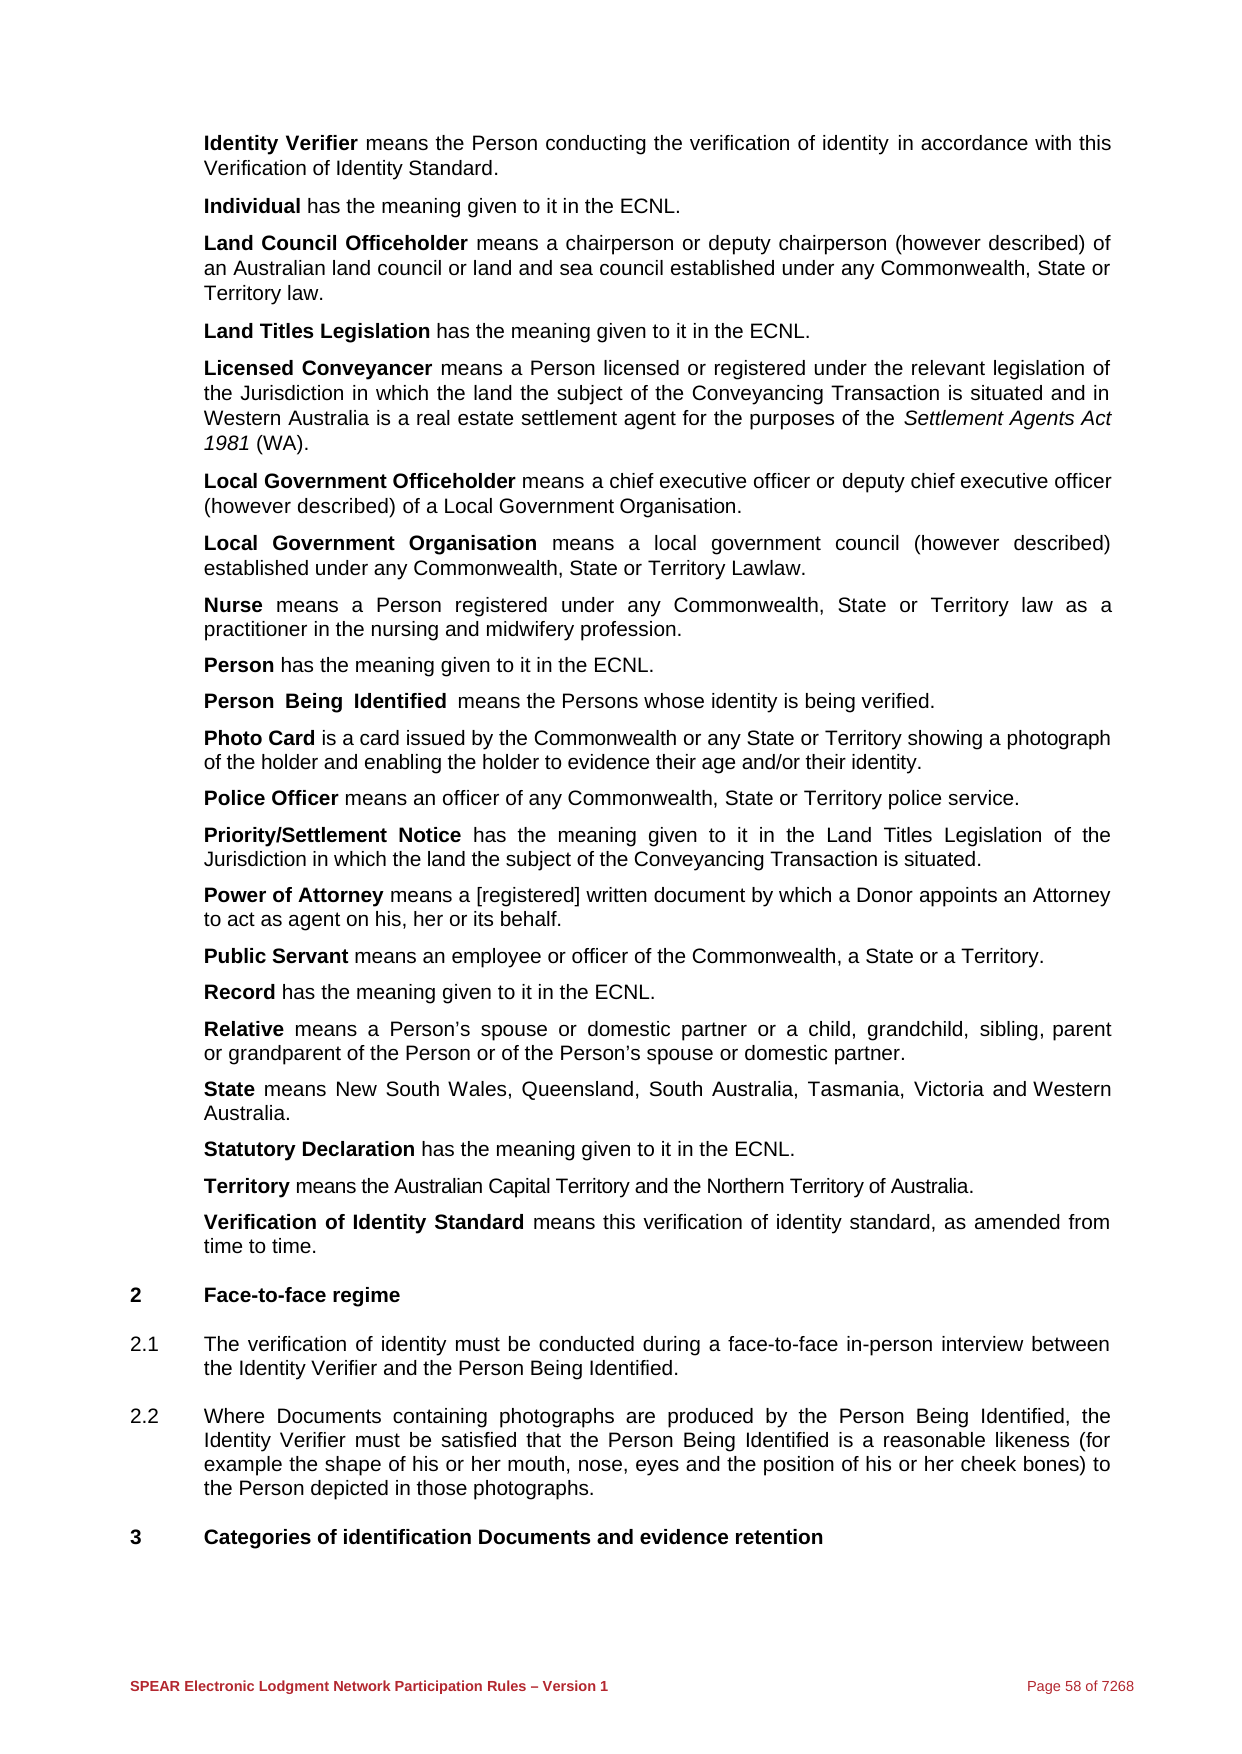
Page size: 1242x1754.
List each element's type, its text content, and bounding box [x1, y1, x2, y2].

list Where Documents containing photographs are produced by the Person Being Identified, the Identity Verifier must be satisfied that the Person Being Identified is a reasonable likeness (for example the shape of his or her mouth, nose, eyes and the position of his or her cheek bones) to the Person depicted in those photographs. [130, 1404, 1112, 1500]
text Individual has the meaning given to it in the ECNL. [204, 192, 1112, 217]
text Relative means a Person’s spouse or domestic partner or a child, grandchild, sibling, parent or grandparent of the Person or of the Person’s spouse or domestic partner. [204, 1016, 1112, 1064]
text 3 Categories of identification Documents and evidence retention [130, 1525, 1112, 1549]
list The verification of identity must be conducted during a face-to-face in-person interview between the Identity Verifier and the Person Being Identified. [130, 1331, 1112, 1379]
text Local Government Officeholder means a chief executive officer or deputy chief executive officer (however described) of a Local Government Organisation. [204, 467, 1112, 517]
text Nurse means a Person registered under any Commonwealth, State or Territory law as a practitioner in the nursing and midwifery profession. [204, 592, 1112, 640]
text 2 Face-to-face regime [130, 1283, 1112, 1307]
text Local Government Organisation means a local government council (however described) established under any Commonwealth, State or Territory . [204, 530, 1112, 580]
text Statutory Declaration has the meaning given to it in the ECNL. [204, 1137, 1112, 1161]
text Record has the meaning given to it in the ECNL. [204, 980, 1112, 1004]
text Verification of Identity Standard means this verification of identity standard, as amended from time to time. [204, 1210, 1112, 1258]
text Police Officer means an officer of any Commonwealth, State or Territory police service. [204, 786, 1112, 810]
text Photo Card is a card issued by the Commonwealth or any State or Territory showing a photograph of the holder and enabling the holder to evidence their age and/or their identity. [204, 726, 1112, 774]
text Person has the meaning given to it in the ECNL. [204, 653, 1112, 677]
text Territory means the Australian Capital Territory and the Northern Territory of Australia. [204, 1174, 1112, 1198]
text Public Servant means an employee or officer of the Commonwealth, a State or a Territory. [204, 943, 1112, 967]
text Licensed Conveyancer means a Person licensed or registered under the relevant legislation of the Jurisdiction in which the land the subject of the Conveyancing Transaction is situated and in Western Australia is a real estate settlement agent for the purposes of the Settlement Agents Act 1981 (WA). [204, 355, 1112, 455]
text Person Being Identified means the Persons whose identity is being verified. [204, 689, 1112, 713]
text Identity Verifier means the Person conducting the verification of identity in accordance with this Verification of Identity Standard. [204, 130, 1112, 180]
text Land Council Officeholder means a chairperson or deputy chairperson (however described) of an Australian land council or land and sea council established under any Commonwealth, State or Territory law. [204, 230, 1112, 305]
text State means New South Wales, Queensland, South Australia, Tasmania, Victoria and Western Australia. [204, 1077, 1112, 1125]
